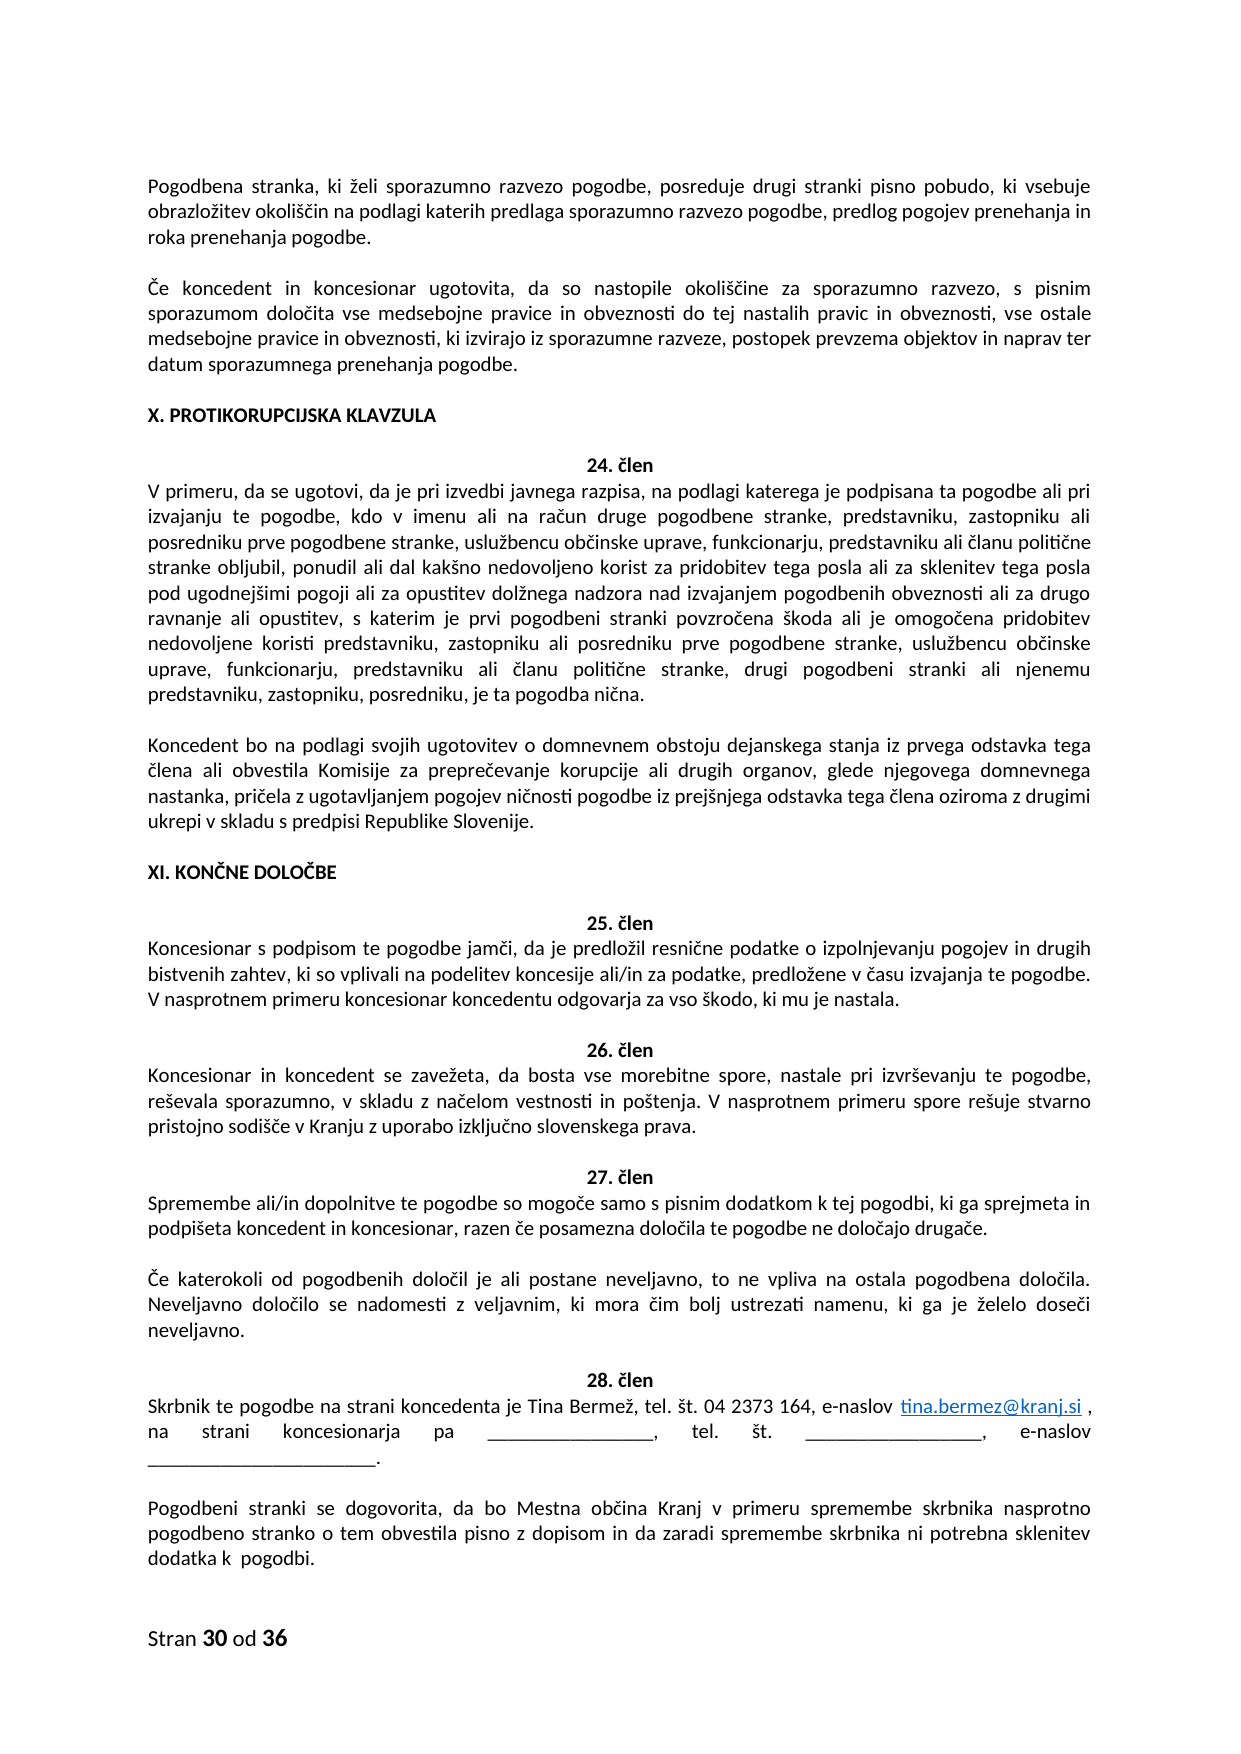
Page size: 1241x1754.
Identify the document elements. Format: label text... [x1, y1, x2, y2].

text Pogodbeni stranki se dogovorita, da bo Mestna občina Kranj v primeru spremembe skrbnika nasprotno pogodbeno stranko o tem obvestila pisno z dopisom in da zaradi spremembe skrbnika ni potrebna sklenitev dodatka k pogodbi. [148, 1495, 1093, 1571]
text 25. člen [148, 910, 1093, 936]
text Koncesionar s podpisom te pogodbe jamči, da je predložil resnične podatke o izpolnjevanju pogojev in drugih bistvenih zahtev, ki so vplivali na podelitev koncesije ali/in za podatke, predložene v času izvajanja te pogodbe. V nasprotnem primeru koncesionar koncedentu odgovarja za vso škodo, ki mu je nastala. [148, 936, 1093, 1012]
text X. PROTIKORUPCIJSKA KLAVZULA [148, 402, 1093, 427]
text Koncesionar in koncedent se zavežeta, da bosta vse morebitne spore, nastale pri izvrševanju te pogodbe, reševala sporazumno, v skladu z načelom vestnosti in poštenja. V nasprotnem primeru spore rešuje stvarno pristojno sodišče v Kranju z uporabo izključno slovenskega prava. [148, 1063, 1093, 1139]
text Pogodbena stranka, ki želi sporazumno razvezo pogodbe, posreduje drugi stranki pisno pobudo, ki vsebuje obrazložitev okoliščin na podlagi katerih predlaga sporazumno razvezo pogodbe, predlog pogojev prenehanja in roka prenehanja pogodbe. [148, 173, 1093, 249]
text Spremembe ali/in dopolnitve te pogodbe so mogoče samo s pisnim dodatkom k tej pogodbi, ki ga sprejmeta in podpišeta koncedent in koncesionar, razen če posamezna določila te pogodbe ne določajo drugače. [148, 1190, 1093, 1241]
text 27. člen [148, 1164, 1093, 1190]
text 24. člen [148, 453, 1093, 478]
text 26. člen [148, 1037, 1093, 1063]
text 28. člen [148, 1368, 1093, 1393]
text Koncedent bo na podlagi svojih ugotovitev o domnevnem obstoju dejanskega stanja iz prvega odstavka tega člena ali obvestila Komisije za preprečevanje korupcije ali drugih organov, glede njegovega domnevnega nastanka, pričela z ugotavljanjem pogojev ničnosti pogodbe iz prejšnjega odstavka tega člena oziroma z drugimi ukrepi v skladu s predpisi Republike Slovenije. [148, 732, 1093, 834]
text Če katerokoli od pogodbenih določil je ali postane neveljavno, to ne vpliva na ostala pogodbena določila. Neveljavno določilo se nadomesti z veljavnim, ki mora čim bolj ustrezati namenu, ki ga je želelo doseči neveljavno. [148, 1266, 1093, 1342]
text XI. KONČNE DOLOČBE [148, 859, 1093, 885]
text V primeru, da se ugotovi, da je pri izvedbi javnega razpisa, na podlagi katerega je podpisana ta pogodbe ali pri izvajanju te pogodbe, kdo v imenu ali na račun druge pogodbene stranke, predstavniku, zastopniku ali posredniku prve pogodbene stranke, uslužbencu občinske uprave, funkcionarju, predstavniku ali članu politične stranke obljubil, ponudil ali dal kakšno nedovoljeno korist za pridobitev tega posla ali za sklenitev tega posla pod ugodnejšimi pogoji ali za opustitev dolžnega nadzora nad izvajanjem pogodbenih obveznosti ali za drugo ravnanje ali opustitev, s katerim je prvi pogodbeni stranki povzročena škoda ali je omogočena pridobitev nedovoljene koristi predstavniku, zastopniku ali posredniku prve pogodbene stranke, uslužbencu občinske uprave, funkcionarju, predstavniku ali članu politične stranke, drugi pogodbeni stranki ali njenemu predstavniku, zastopniku, posredniku, je ta pogodba nična. [148, 478, 1093, 707]
text Če koncedent in koncesionar ugotovita, da so nastopile okoliščine za sporazumno razvezo, s pisnim sporazumom določita vse medsebojne pravice in obveznosti do tej nastalih pravic in obveznosti, vse ostale medsebojne pravice in obveznosti, ki izvirajo iz sporazumne razveze, postopek prevzema objektov in naprav ter datum sporazumnega prenehanja pogodbe. [148, 275, 1093, 376]
text Skrbnik te pogodbe na strani koncedenta je Tina Bermež, tel. št. 04 2373 164, e-naslov tina.bermez@kranj.si , na strani koncesionarja pa ________________, tel. št. _________________, e-naslov ______________________. [148, 1393, 1093, 1469]
